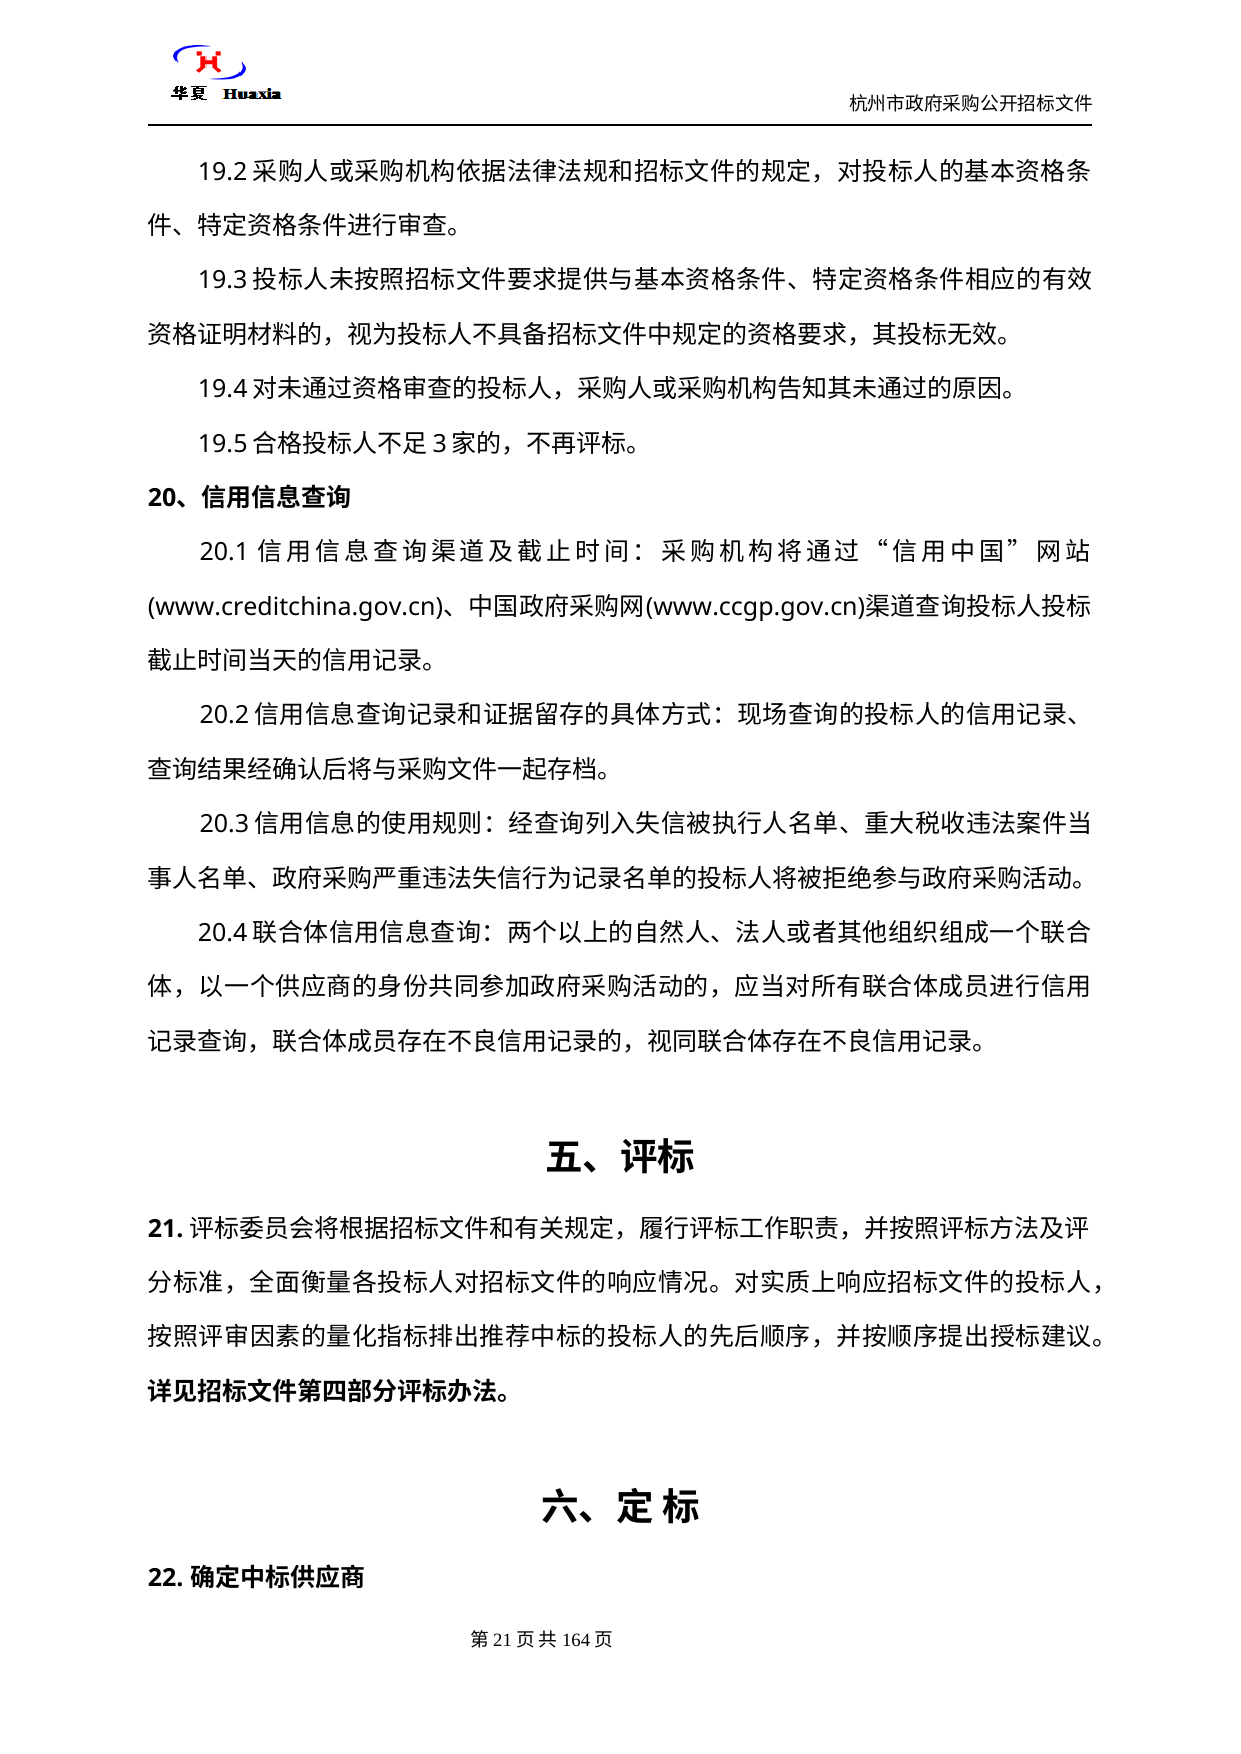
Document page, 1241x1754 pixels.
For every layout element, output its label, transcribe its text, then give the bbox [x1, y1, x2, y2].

text 21. 评标委员会将根据招标文件和有关规定，履行评标工作职责，并按照评标方法及评分标准，全面衡量各投标人对招标文件的响应情况。对实质上响应招标文件的投标人，按照评审因素的量化指标排出推荐中标的投标人的先后顺序，并按顺序提出授标建议。详见招标文件第四部分评标办法。 [148, 1208, 1092, 1407]
text 20.1信用信息查询渠道及截止时间：采购机构将通过“信用中国”网站(www.creditchina.gov.cn)、中国政府采购网(www.ccgp.gov.cn)渠道查询投标人投标截止时间当天的信用记录。 [148, 532, 1092, 677]
text 20.4联合体信用信息查询：两个以上的自然人、法人或者其他组织组成一个联合体，以一个供应商的身份共同参加政府采购活动的，应当对所有联合体成员进行信用记录查询，联合体成员存在不良信用记录的，视同联合体存在不良信用记录。 [148, 912, 1092, 1057]
text 19.5合格投标人不足3家的，不再评标。 [148, 423, 1092, 459]
text 22. 确定中标供应商 [148, 1558, 1092, 1594]
text 19.4对未通过资格审查的投标人，采购人或采购机构告知其未通过的原因。 [148, 369, 1092, 405]
text 19.3投标人未按照招标文件要求提供与基本资格条件、特定资格条件相应的有效资格证明材料的，视为投标人不具备招标文件中规定的资格要求，其投标无效。 [148, 260, 1092, 351]
text 20.2信用信息查询记录和证据留存的具体方式：现场查询的投标人的信用记录、查询结果经确认后将与采购文件一起存档。 [148, 695, 1092, 786]
picture [156, 33, 291, 103]
text 19.2采购人或采购机构依据法律法规和招标文件的规定，对投标人的基本资格条件、特定资格条件进行审查。 [148, 151, 1092, 242]
text 20、信用信息查询 [148, 477, 1092, 514]
text 五、评标 [148, 1127, 1092, 1181]
text 六、定 标 [148, 1477, 1092, 1531]
text 20.3信用信息的使用规则：经查询列入失信被执行人名单、重大税收违法案件当事人名单、政府采购严重违法失信行为记录名单的投标人将被拒绝参与政府采购活动。 [148, 804, 1092, 894]
